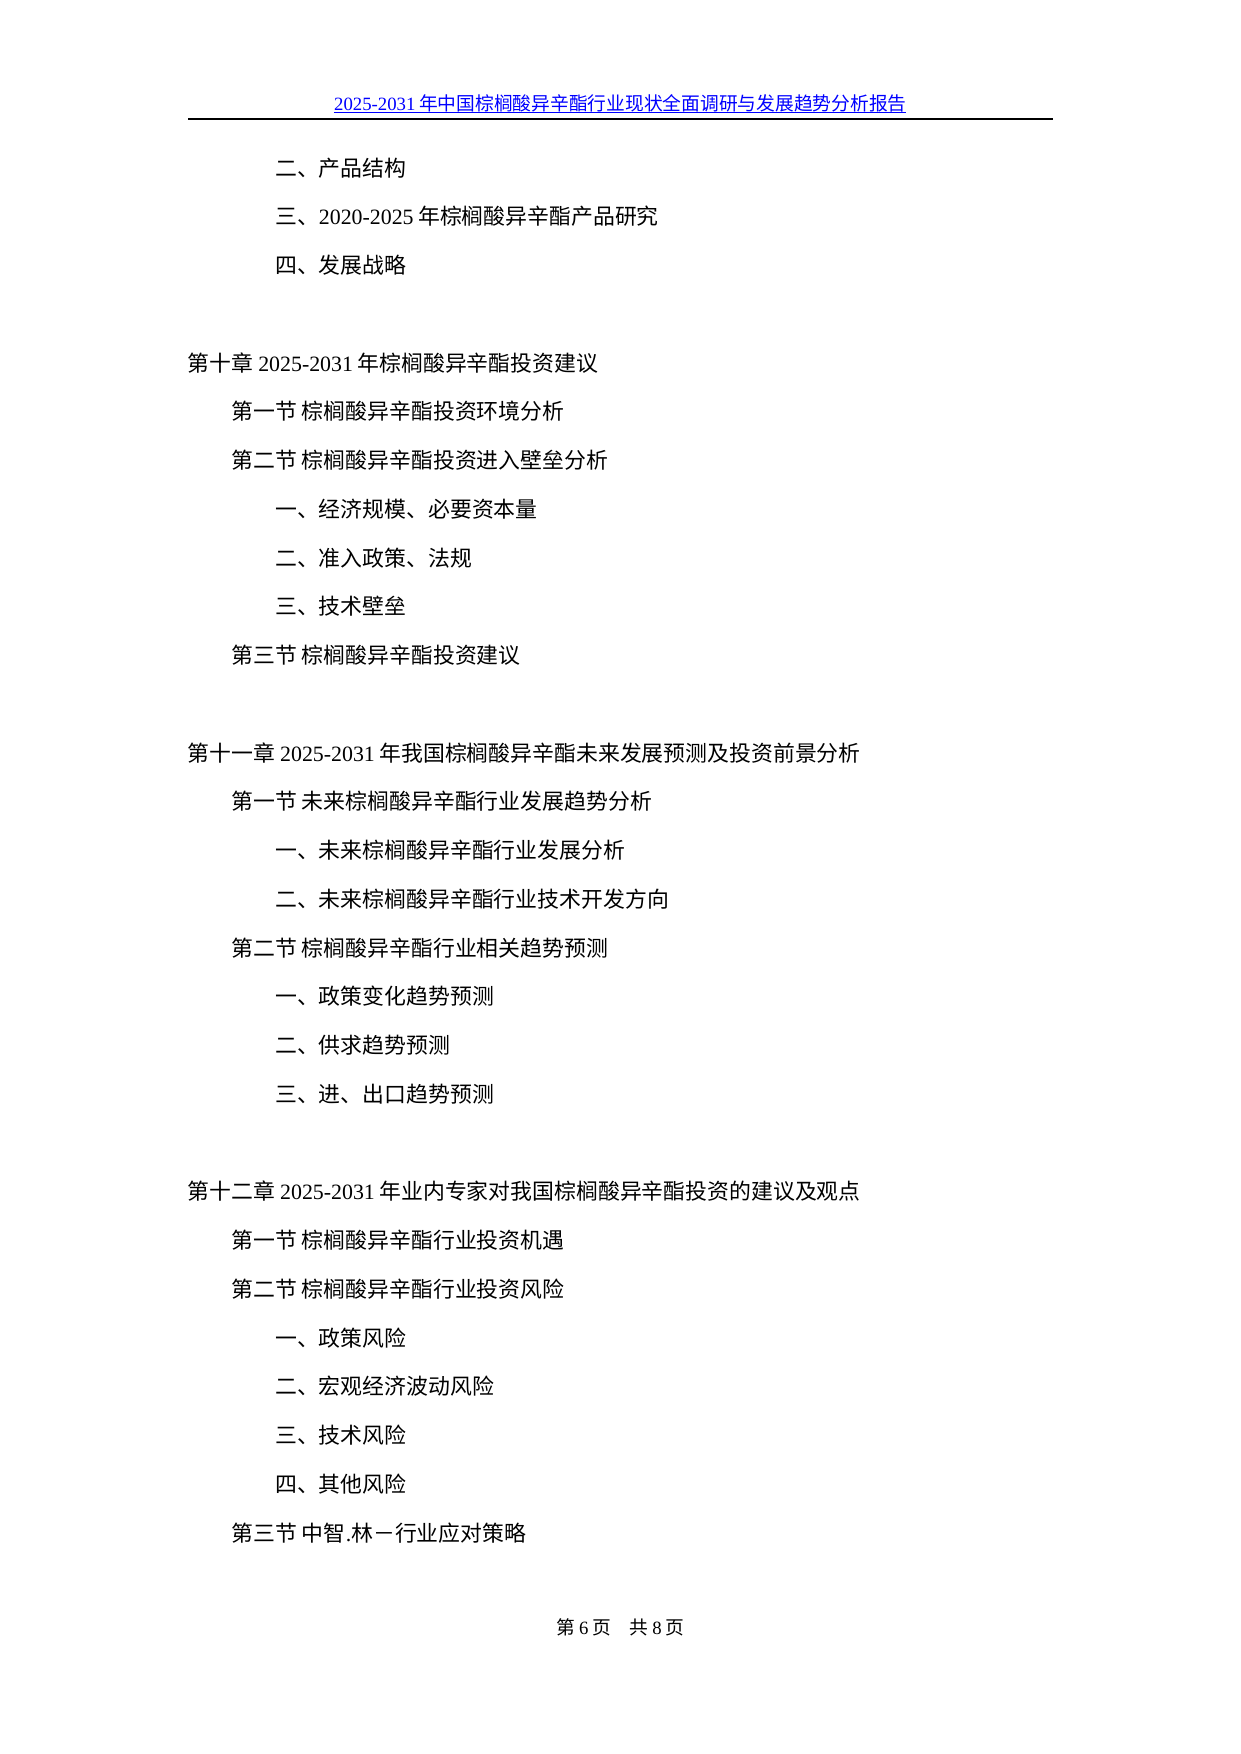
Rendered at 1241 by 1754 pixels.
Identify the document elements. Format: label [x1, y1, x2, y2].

text [187, 150, 1053, 1548]
